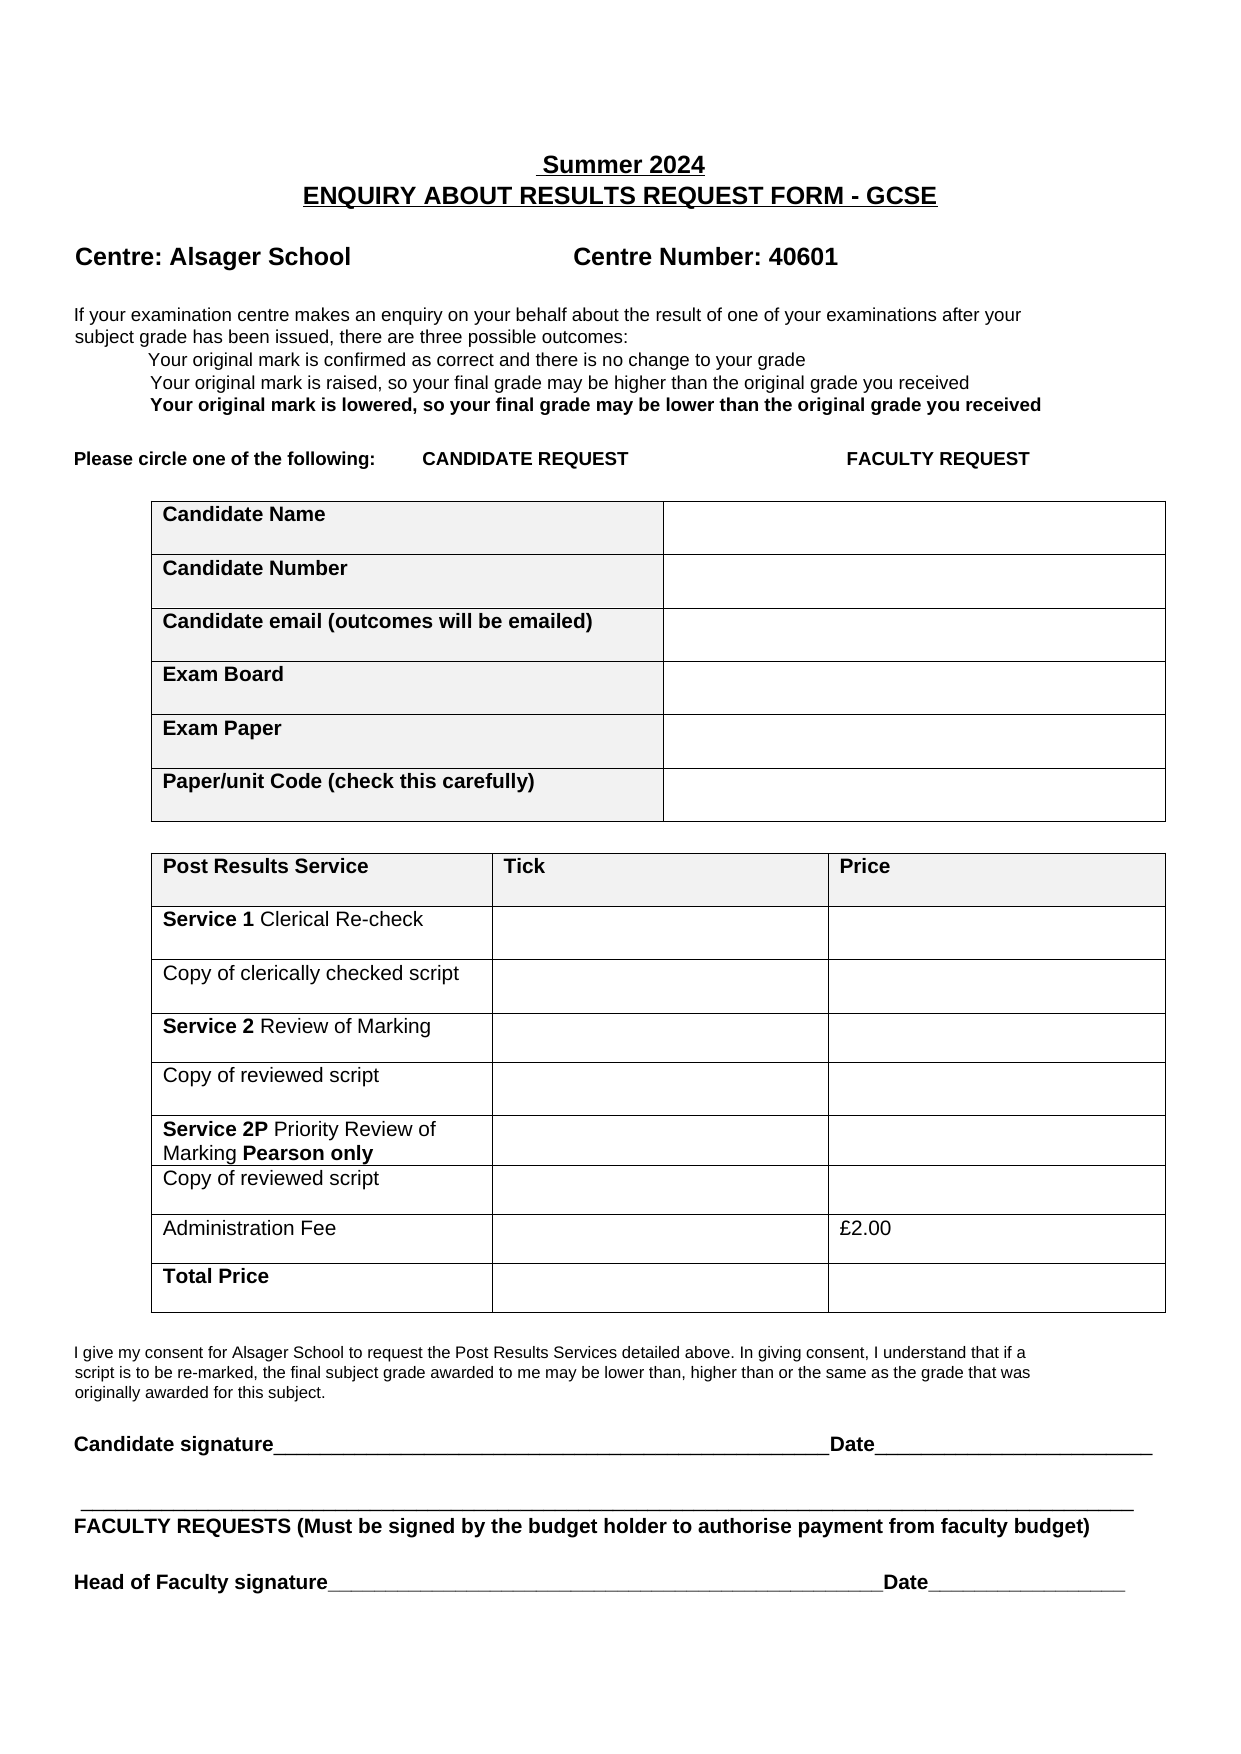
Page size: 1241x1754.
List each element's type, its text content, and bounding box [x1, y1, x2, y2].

table_cell [829, 1116, 1165, 1164]
text Head of Faculty signature________________________________________________Date_________________ [73, 1570, 1155, 1594]
table_cell [664, 715, 1165, 768]
table_header Candidate Name [152, 502, 663, 554]
table_cell Candidate email (outcomes will be emailed) [152, 609, 663, 661]
table_header [664, 502, 1165, 554]
table_cell [829, 907, 1165, 959]
table_cell [493, 1215, 828, 1263]
text Your original mark is confirmed as correct and there is no change to your grade [75, 348, 1155, 370]
table_cell Service 2 Review of Marking [152, 1014, 492, 1062]
text Centre: Alsager School Centre Number: 40601 [75, 242, 1155, 271]
table_cell [493, 907, 828, 959]
table_cell [829, 960, 1165, 1013]
text Your original mark is raised, so your final grade may be higher than the original grade you received [150, 372, 1063, 393]
table_cell [664, 555, 1165, 607]
text FACULTY REQUESTS (Must be signed by the budget holder to authorise payment from faculty budget) [73, 1514, 1155, 1538]
table_cell Copy of reviewed script [152, 1166, 492, 1214]
table_cell [493, 1116, 828, 1164]
text Candidate signature________________________________________________Date________________________ [73, 1432, 1155, 1456]
text If your examination centre makes an enquiry on your behalf about the result of one of your examinations after your subject grade has been issued, there are three possible outcomes: [73, 303, 1026, 347]
table_cell Paper/unit Code (check this carefully) [152, 769, 663, 821]
table_header Tick [493, 854, 828, 906]
table_cell Administration Fee [152, 1215, 492, 1263]
table_cell Service 1 Clerical Re-check [152, 907, 492, 959]
table_cell [829, 1166, 1165, 1214]
text Please circle one of the following: CANDIDATE REQUEST FACULTY REQUEST [73, 448, 1155, 469]
table_cell Candidate Number [152, 555, 663, 607]
text Summer 2024 [86, 150, 1155, 179]
table_cell [829, 1063, 1165, 1115]
table_cell Exam Board [152, 662, 663, 714]
text I give my consent for Alsager School to request the Post Results Services detailed above. In giving consent, I understand that if a script is to be re-marked, the final subject grade awarded to me may be lower than, higher than or the same as the grade that was originally awarded for this subject. [73, 1343, 1063, 1402]
table_cell Exam Paper [152, 715, 663, 768]
text ___________________________________________________________________________________________ [75, 1488, 1155, 1512]
table_cell [493, 1063, 828, 1115]
table_header Post Results Service [152, 854, 492, 906]
table_cell [493, 1014, 828, 1062]
text Your original mark is lowered, so your final grade may be lower than the original grade you received [150, 394, 1063, 416]
table_cell [493, 960, 828, 1013]
table_cell [493, 1264, 828, 1312]
table_cell [829, 1264, 1165, 1312]
table_header Price [829, 854, 1165, 906]
table_cell [664, 609, 1165, 661]
table_cell Service 2P Priority Review of Marking Pearson only [152, 1116, 492, 1164]
table_cell £2.00 [829, 1215, 1165, 1263]
table_cell Total Price [152, 1264, 492, 1312]
table_cell Copy of clerically checked script [152, 960, 492, 1013]
text ENQUIRY ABOUT RESULTS REQUEST FORM - GCSE [86, 181, 1154, 210]
table_cell [664, 769, 1165, 821]
table_cell Copy of reviewed script [152, 1063, 492, 1115]
table_cell [664, 662, 1165, 714]
table_cell [829, 1014, 1165, 1062]
table_cell [493, 1166, 828, 1214]
